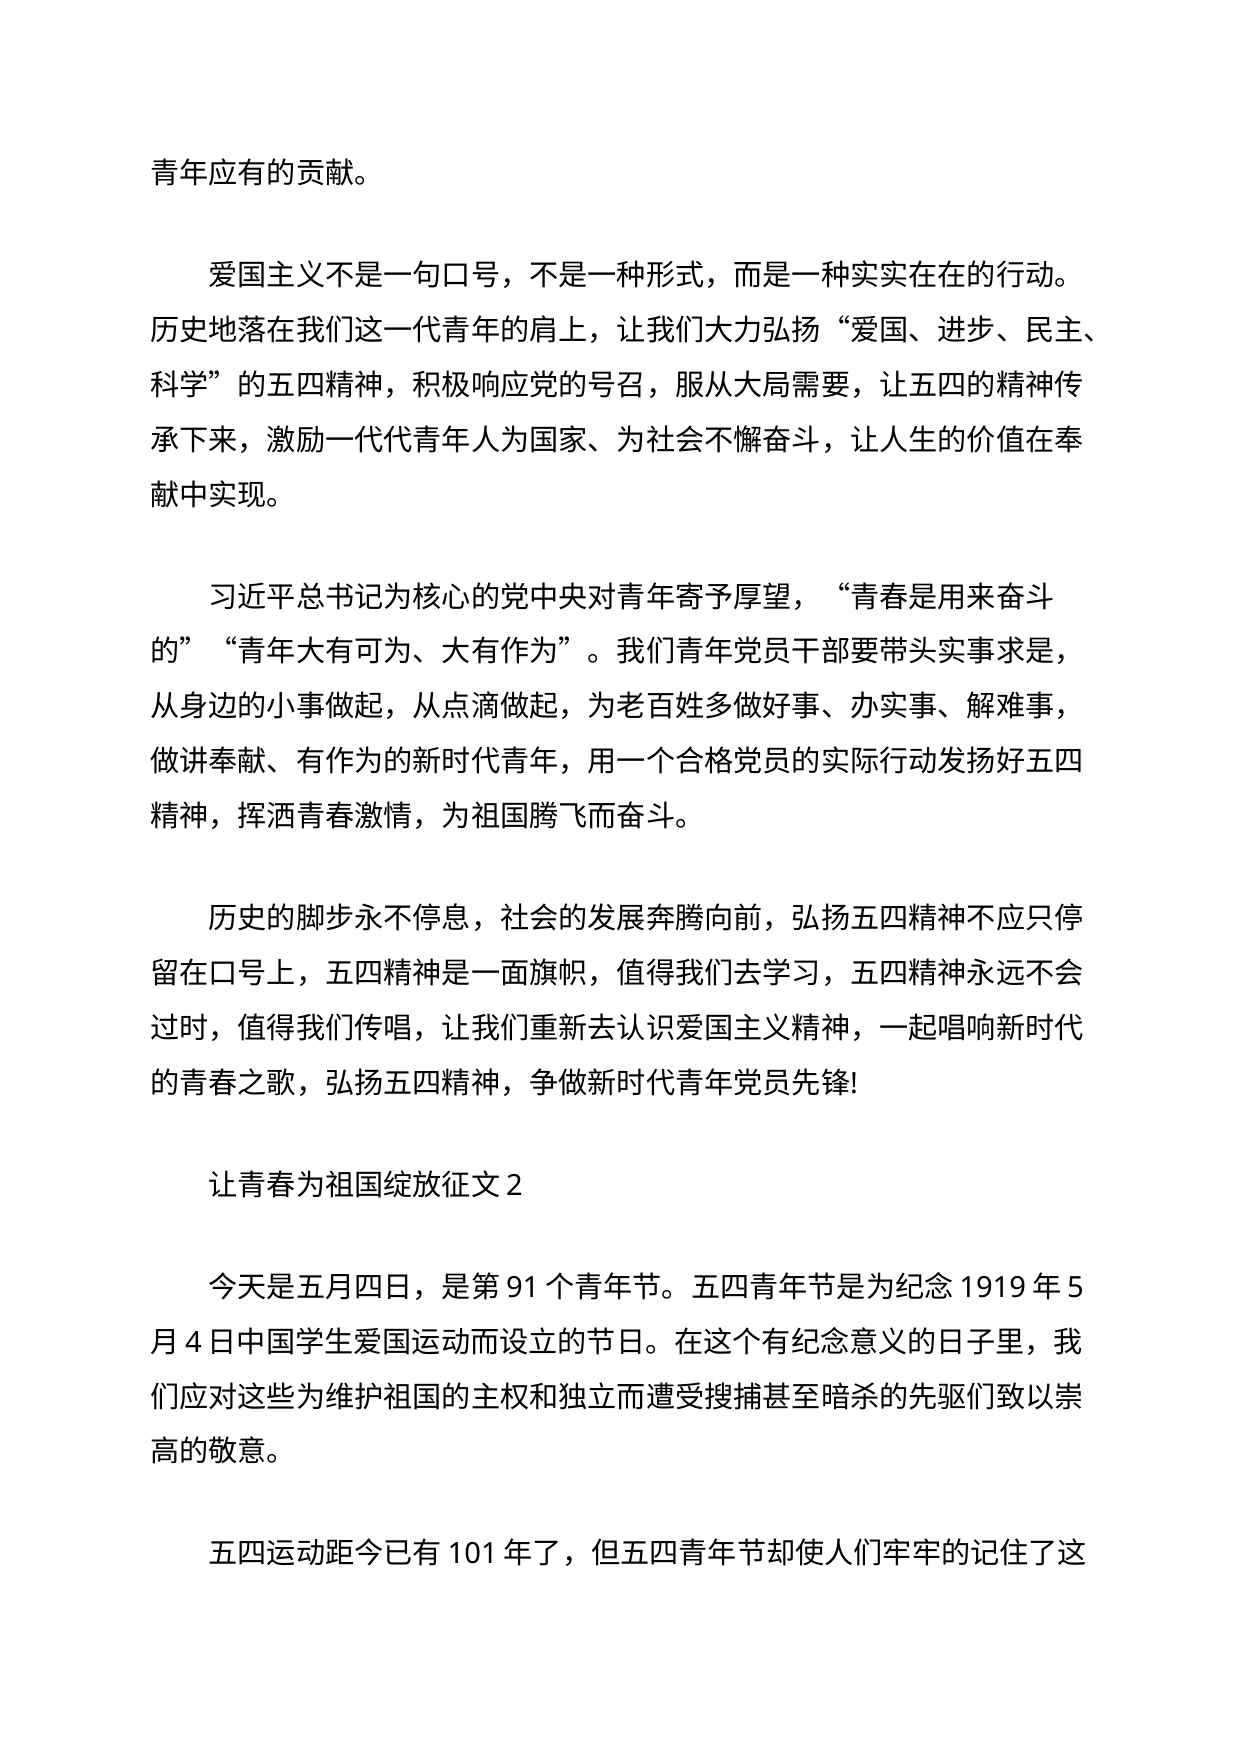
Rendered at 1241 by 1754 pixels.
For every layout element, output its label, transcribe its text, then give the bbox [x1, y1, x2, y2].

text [150, 150, 1090, 192]
text 让青春为祖国绽放征文2 [150, 1161, 1090, 1203]
text 今天是五月四日，是第91个青年节。五四青年节是为纪念1919年5月4日中国学生爱国运动而设立的节日。在这个有纪念意义的日子里，我们应对这些为维护祖国的主权和独立而遭受搜捕甚至暗杀的先驱们致以崇高的敬意。 [150, 1263, 1090, 1470]
text 爱国主义不是一句口号，不是一种形式，而是一种实实在在的行动。历史地落在我们这一代青年的肩上，让我们大力弘扬“爱国、进步、民主、科学”的五四精神，积极响应党的号召，服从大局需要，让五四的精神传承下来，激励一代代青年人为国家、为社会不懈奋斗，让人生的价值在奉献中实现。 [150, 252, 1090, 514]
text 习近平总书记为核心的党中央对青年寄予厚望，“青春是用来奋斗的”“青年大有可为、大有作为”。我们青年党员干部要带头实事求是，从身边的小事做起，从点滴做起，为老百姓多做好事、办实事、解难事，做讲奉献、有作为的新时代青年，用一个合格党员的实际行动发扬好五四精神，挥洒青春激情，为祖国腾飞而奋斗。 [150, 573, 1090, 835]
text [150, 1530, 1090, 1572]
text 历史的脚步永不停息，社会的发展奔腾向前，弘扬五四精神不应只停留在口号上，五四精神是一面旗帜，值得我们去学习，五四精神永远不会过时，值得我们传唱，让我们重新去认识爱国主义精神，一起唱响新时代的青春之歌，弘扬五四精神，争做新时代青年党员先锋! [150, 894, 1090, 1102]
